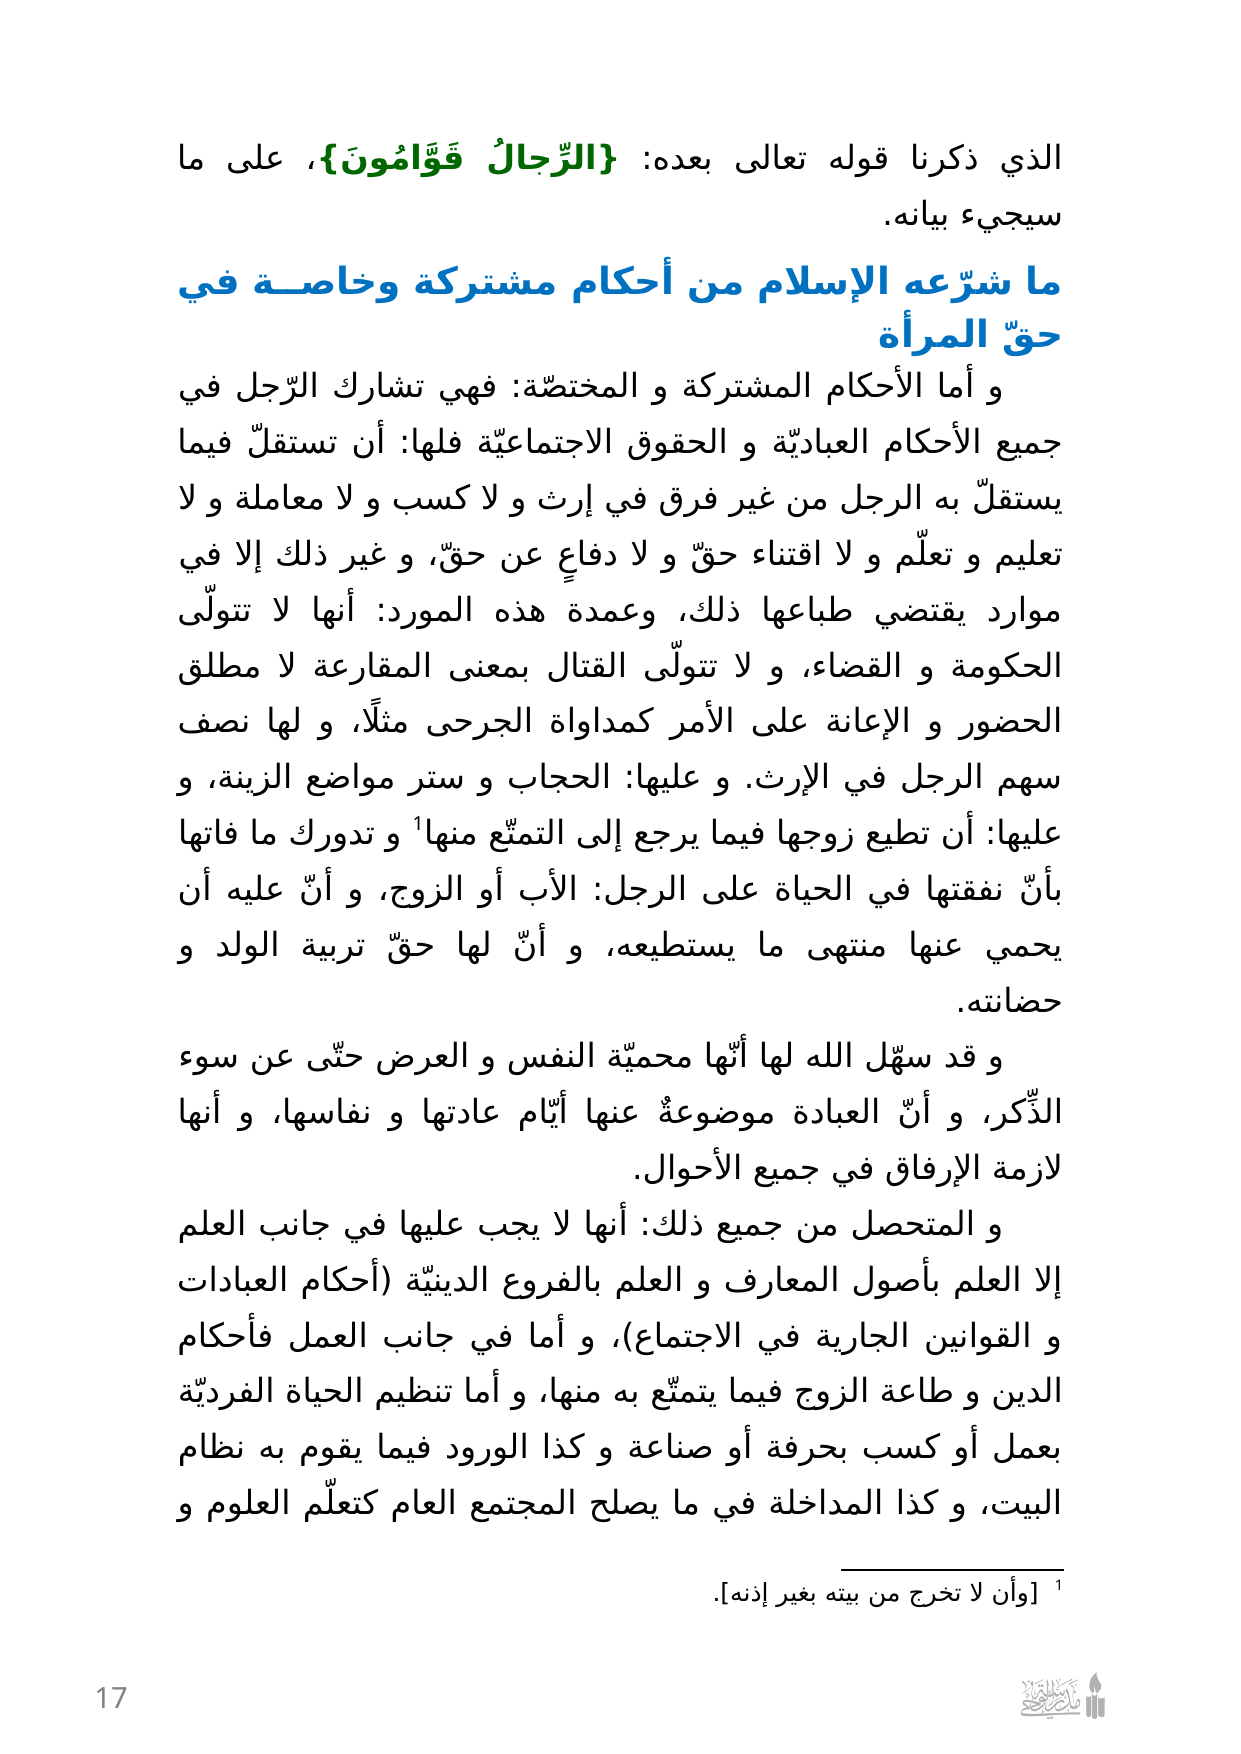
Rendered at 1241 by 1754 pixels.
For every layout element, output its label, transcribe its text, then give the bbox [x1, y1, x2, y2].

picture [1020, 1672, 1105, 1719]
text و قد سهّل الله لها أنّها محميّة النفس و العرض حتّى عن سوء الذِّكر، و أنّ العبادة موضوعةٌ عنها أيّام عادتها و نفاسها، و أنها لازمة الإرفاق في جميع الأحوال. [177, 1034, 1063, 1202]
text و أما الأحكام المشتركة و المختصّة: فهي تشارك الرّجل في جميع الأحكام العباديّة و الحقوق الاجتماعيّة فلها: أن تستقلّ فيما يستقلّ به الرجل من غير فرق في إرث و لا كسب و لا معاملة و لا تعليم و تعلّم و لا اقتناء حقّ و لا دفاعٍ عن حقّ، و غير ذلك إلا في موارد يقتضي طباعها ذلك، وعمدة هذه المورد: أنها لا تتولّى الحكومة و القضاء، و لا تتولّى القتال بمعنى المقارعة لا مطلق الحضور و الإعانة على الأمر كمداواة الجرحى مثلًا، و لها نصف سهم الرجل في الإرث. و عليها: الحجاب و ستر مواضع الزينة، و عليها: أن تطيع زوجها فيما يرجع إلى التمتّع منها و تدورك ما فاتها بأنّ نفقتها في الحياة على الرجل: الأب أو الزوج، و أنّ عليه أن يحمي عنها منتهى ما يستطيعه، و أنّ لها حقّ تربية الولد و حضانته. [177, 364, 1063, 1034]
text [177, 1202, 1063, 1537]
title ما شرّعه الإسلام من أحكام مشتركة وخاصة في حقّ المرأة [177, 260, 1063, 356]
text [177, 136, 1063, 247]
